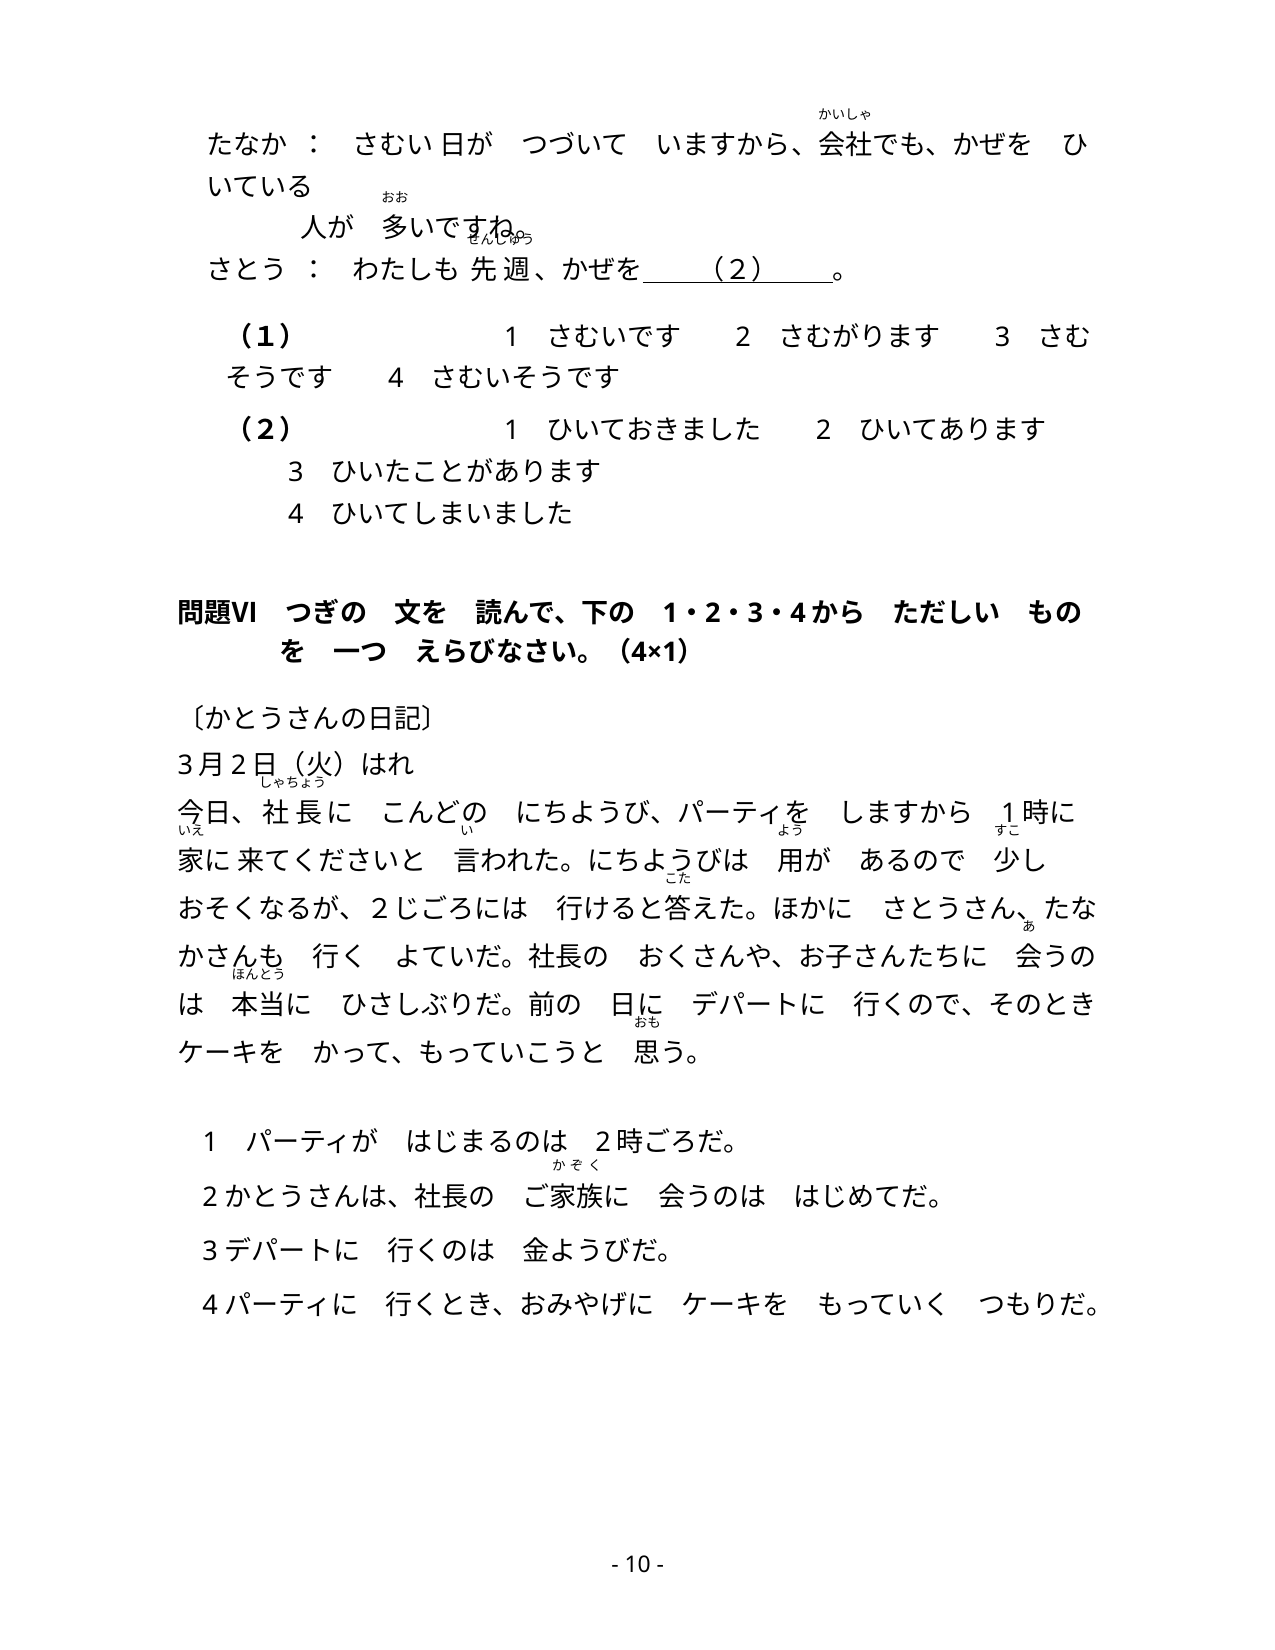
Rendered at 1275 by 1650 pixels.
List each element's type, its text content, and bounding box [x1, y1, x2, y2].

text 4 パーティに 行くとき、おみやげに ケーキを もっていく つもりだ。 [202, 1276, 1098, 1324]
text 〔かとうさんの日記〕 [177, 695, 1098, 736]
text 1 パーティが はじまるのは 2時ごろだ。 [202, 1113, 1098, 1161]
text 3月2日（火）はれ [177, 736, 1098, 784]
text 問題Ⅵ つぎの 文を 読んで、下の 1・2・3・4から ただしい ものを 一つ えらびなさい。（4×1） [177, 591, 1098, 670]
text 2 かとうさんは、社長の ごに 会うのは はじめてだ。 [202, 1168, 1098, 1216]
text たなか ： さむい 日が つづいて いますから、でも、かぜを ひいている 人が いですね。 [206, 121, 1098, 246]
text （２） 1 ひいておきました 2 ひいてあります 3 ひいたことがあります 4 ひいてしまいました [225, 406, 1098, 531]
text 3 デパートに 行くのは 金ようびだ。 [202, 1222, 1098, 1270]
text （１） 1 さむいです 2 さむがります 3 さむそうです 4 さむいそうです [225, 313, 1098, 396]
text 今日、に こんどの にちようび、パーティを しますから 1時に に 来てくださいと われた。にちようびは が あるので し おそくなるが、２じごろには 行けるとえた。ほかに さとうさん、たなかさんも 行く よていだ。社長の おくさんや、お子さんたちに うのは に ひさしぶりだ。前の 日に デパートに 行くので、そのとき ケーキを かって、もっていこうと う。 [177, 784, 1098, 1072]
text さとう ： わたしも 、かぜを （２） 。 [206, 246, 1098, 288]
